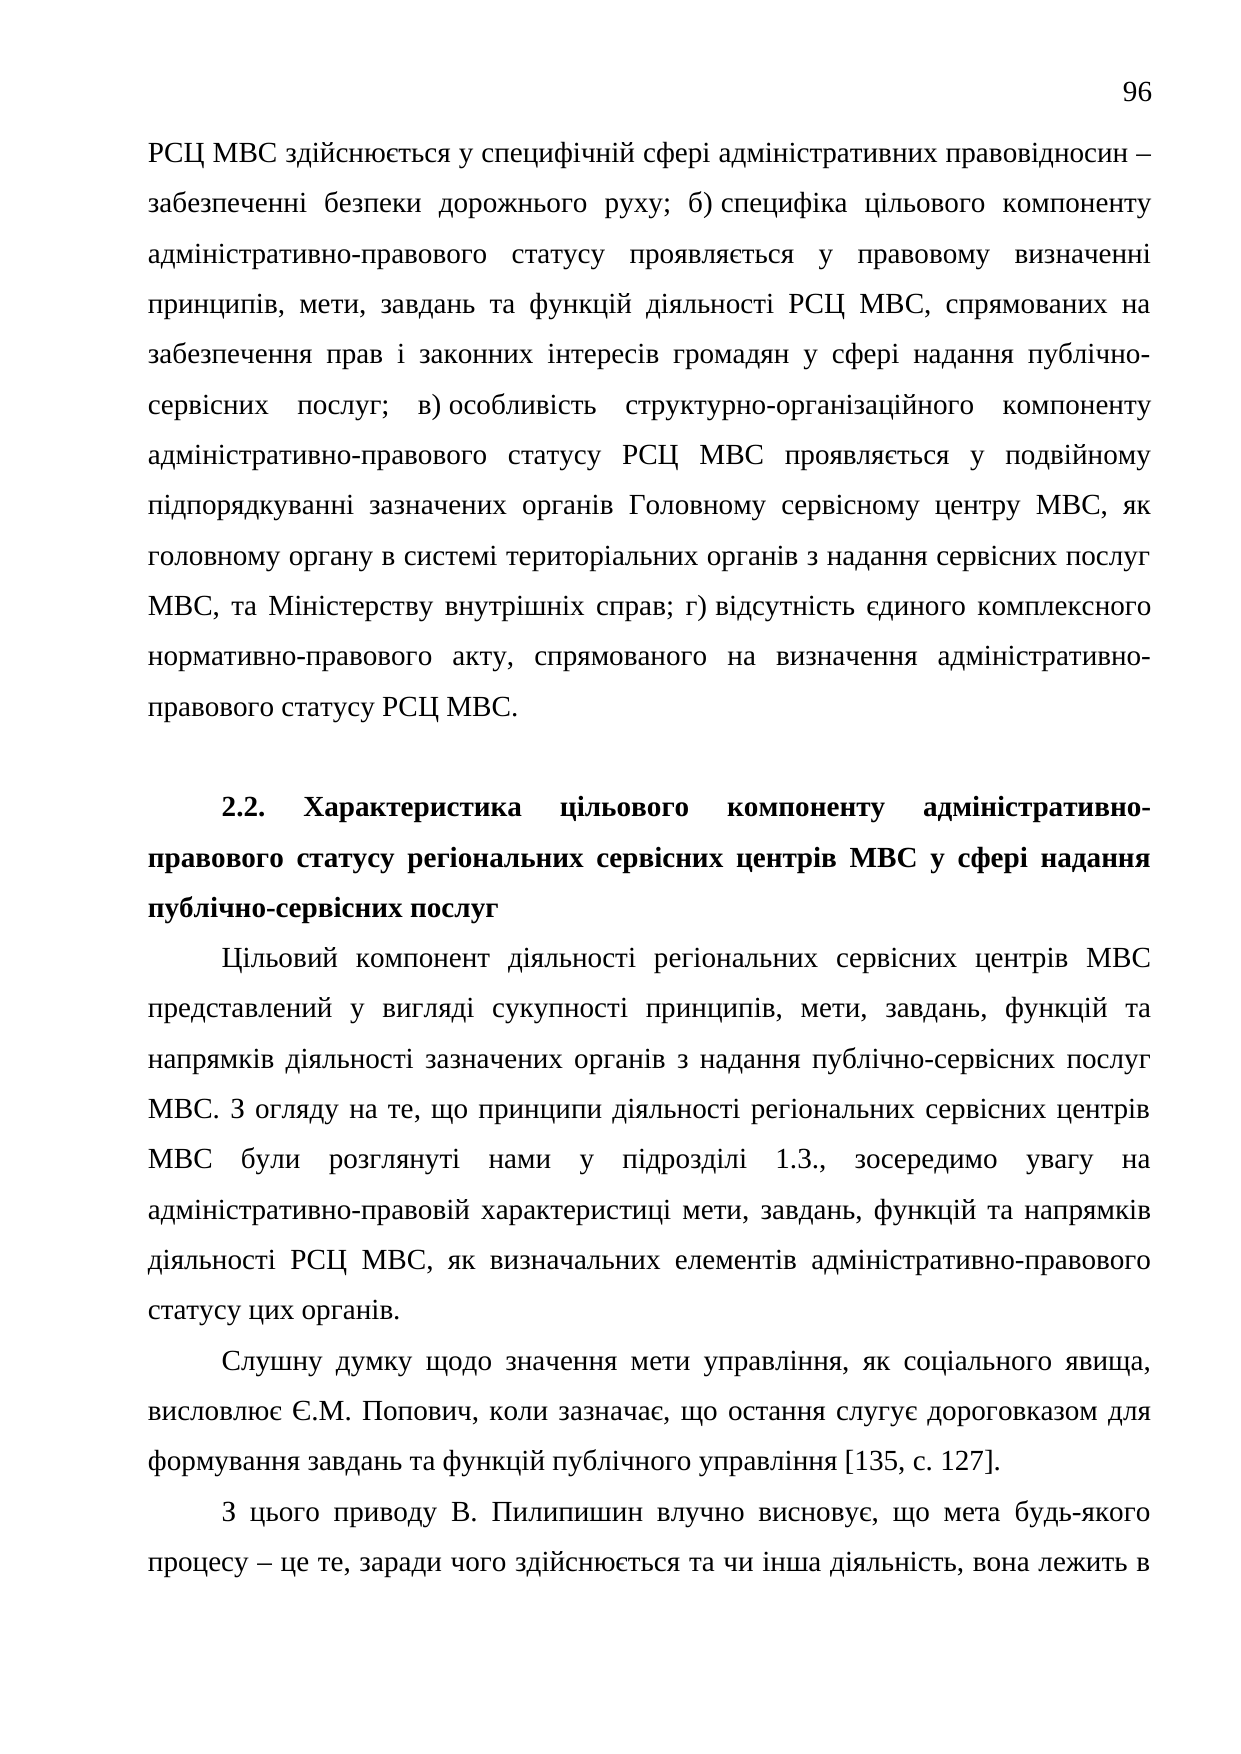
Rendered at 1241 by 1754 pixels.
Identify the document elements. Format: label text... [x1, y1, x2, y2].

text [148, 1494, 1152, 1578]
text Цільовий компонент діяльності регіональних сервісних центрів МВС представлений у вигляді сукупності принципів, мети, завдань, функцій та напрямків діяльності зазначених органів з надання публічно-сервісних послуг МВС. З огляду на те, що принципи діяльності регіональних сервісних центрів МВС були розглянуті нами у підрозділі 1.3., зосередимо увагу на адміністративно-правовій характеристиці мети, завдань, функцій та напрямків діяльності РСЦ МВС, як визначальних елементів адміністративно-правового статусу цих органів. [148, 940, 1152, 1326]
text Слушну думку щодо значення мети управління, як соціального явища, висловлює Є.М. Попович, коли зазначає, що остання слугує дороговказом для формування завдань та функцій публічного управління [135, с. 127]. [148, 1343, 1152, 1477]
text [148, 135, 1152, 722]
text 2.2. Характеристика цільового компоненту адміністративно-правового статусу регіональних сервісних центрів МВС у сфері надання публічно-сервісних послуг [148, 789, 1152, 923]
